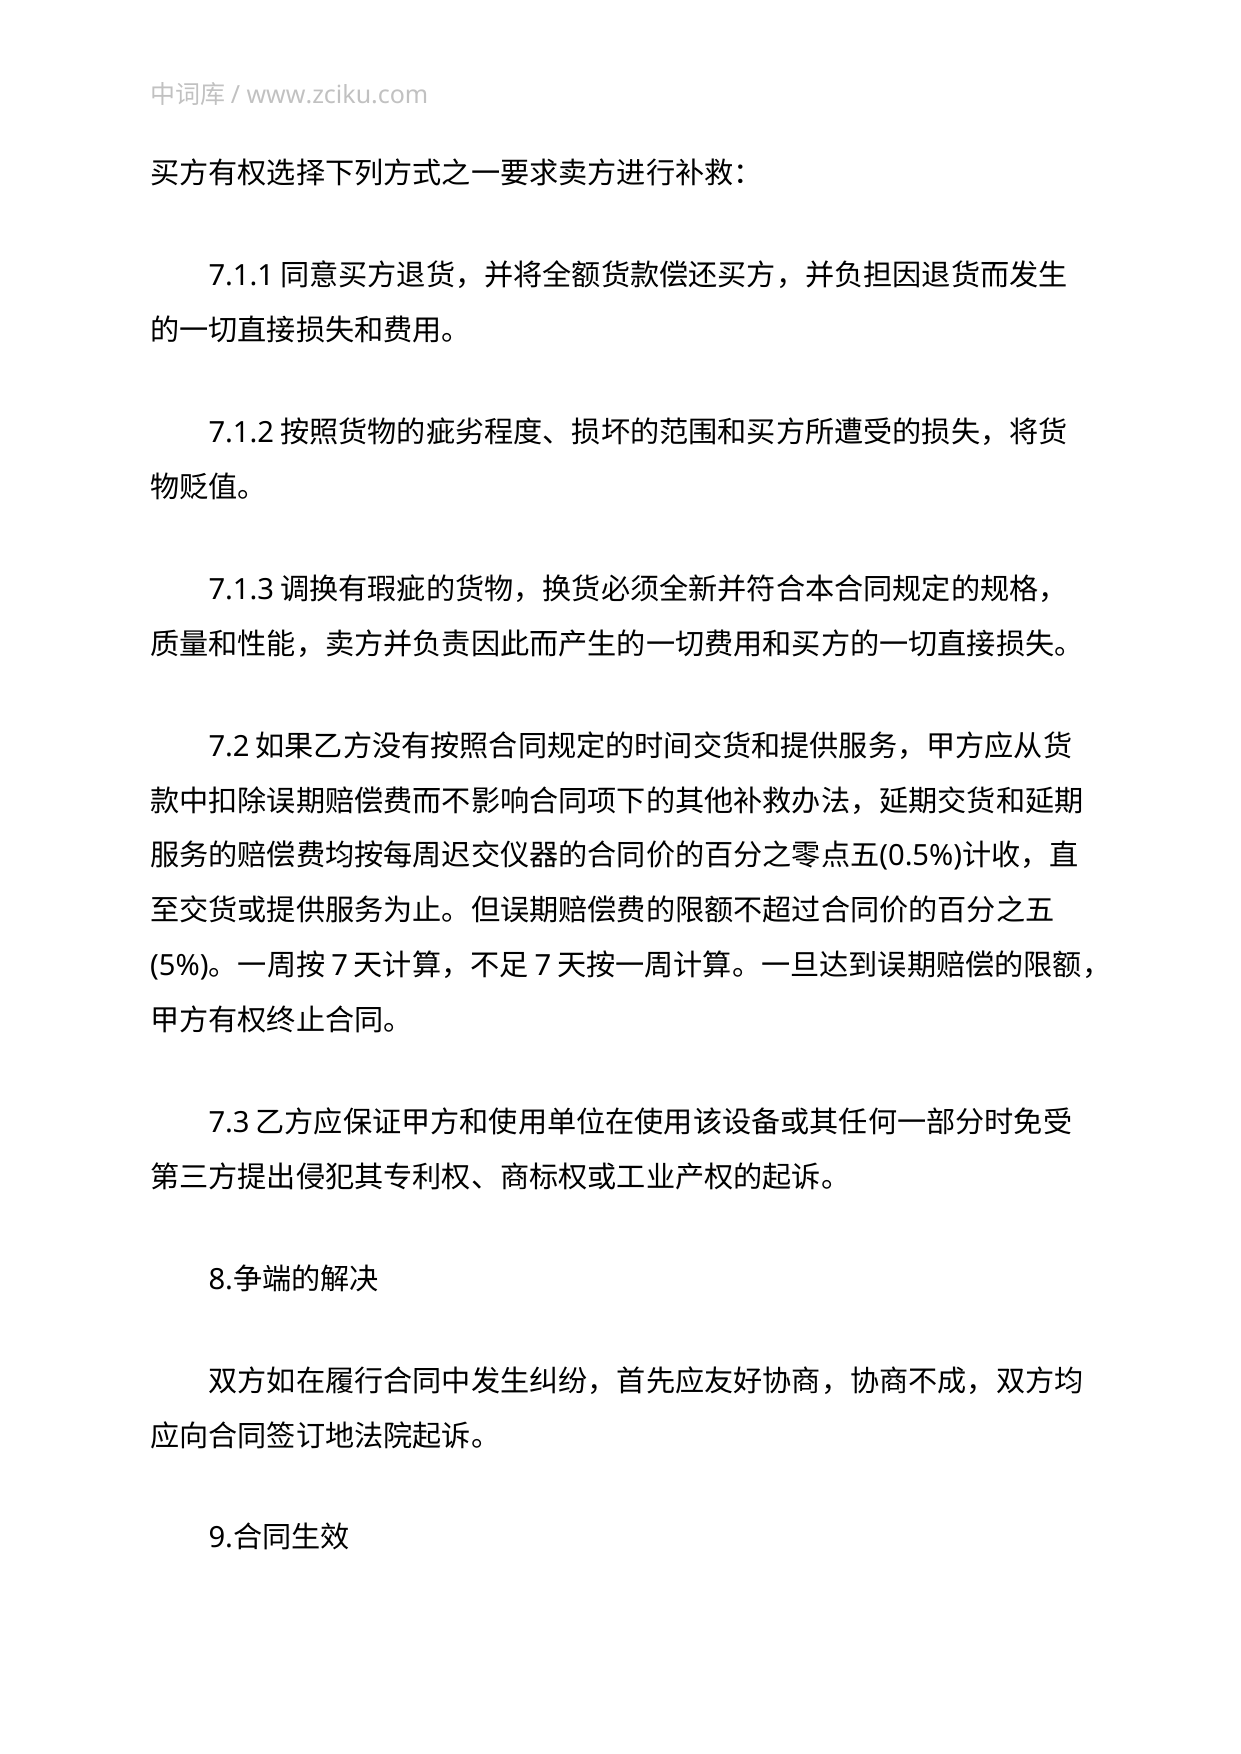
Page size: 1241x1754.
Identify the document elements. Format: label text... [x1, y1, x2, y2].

text 7.1.2按照货物的疵劣程度、损坏的范围和买方所遭受的损失，将货物贬值。 [150, 408, 1090, 506]
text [150, 150, 1090, 192]
text 8.争端的解决 [150, 1255, 1090, 1298]
text 7.1.3调换有瑕疵的货物，换货必须全新并符合本合同规定的规格，质量和性能，卖方并负责因此而产生的一切费用和买方的一切直接损失。 [150, 565, 1090, 663]
text 9.合同生效 [150, 1514, 1090, 1556]
text 双方如在履行合同中发生纠纷，首先应友好协商，协商不成，双方均应向合同签订地法院起诉。 [150, 1357, 1090, 1454]
text 7.3乙方应保证甲方和使用单位在使用该设备或其任何一部分时免受第三方提出侵犯其专利权、商标权或工业产权的起诉。 [150, 1099, 1090, 1196]
text 7.1.1同意买方退货，并将全额货款偿还买方，并负担因退货而发生的一切直接损失和费用。 [150, 252, 1090, 349]
text 7.2如果乙方没有按照合同规定的时间交货和提供服务，甲方应从货款中扣除误期赔偿费而不影响合同项下的其他补救办法，延期交货和延期服务的赔偿费均按每周迟交仪器的合同价的百分之零点五(0.5%)计收，直至交货或提供服务为止。但误期赔偿费的限额不超过合同价的百分之五(5%)。一周按7天计算，不足7天按一周计算。一旦达到误期赔偿的限额，甲方有权终止合同。 [150, 722, 1090, 1039]
